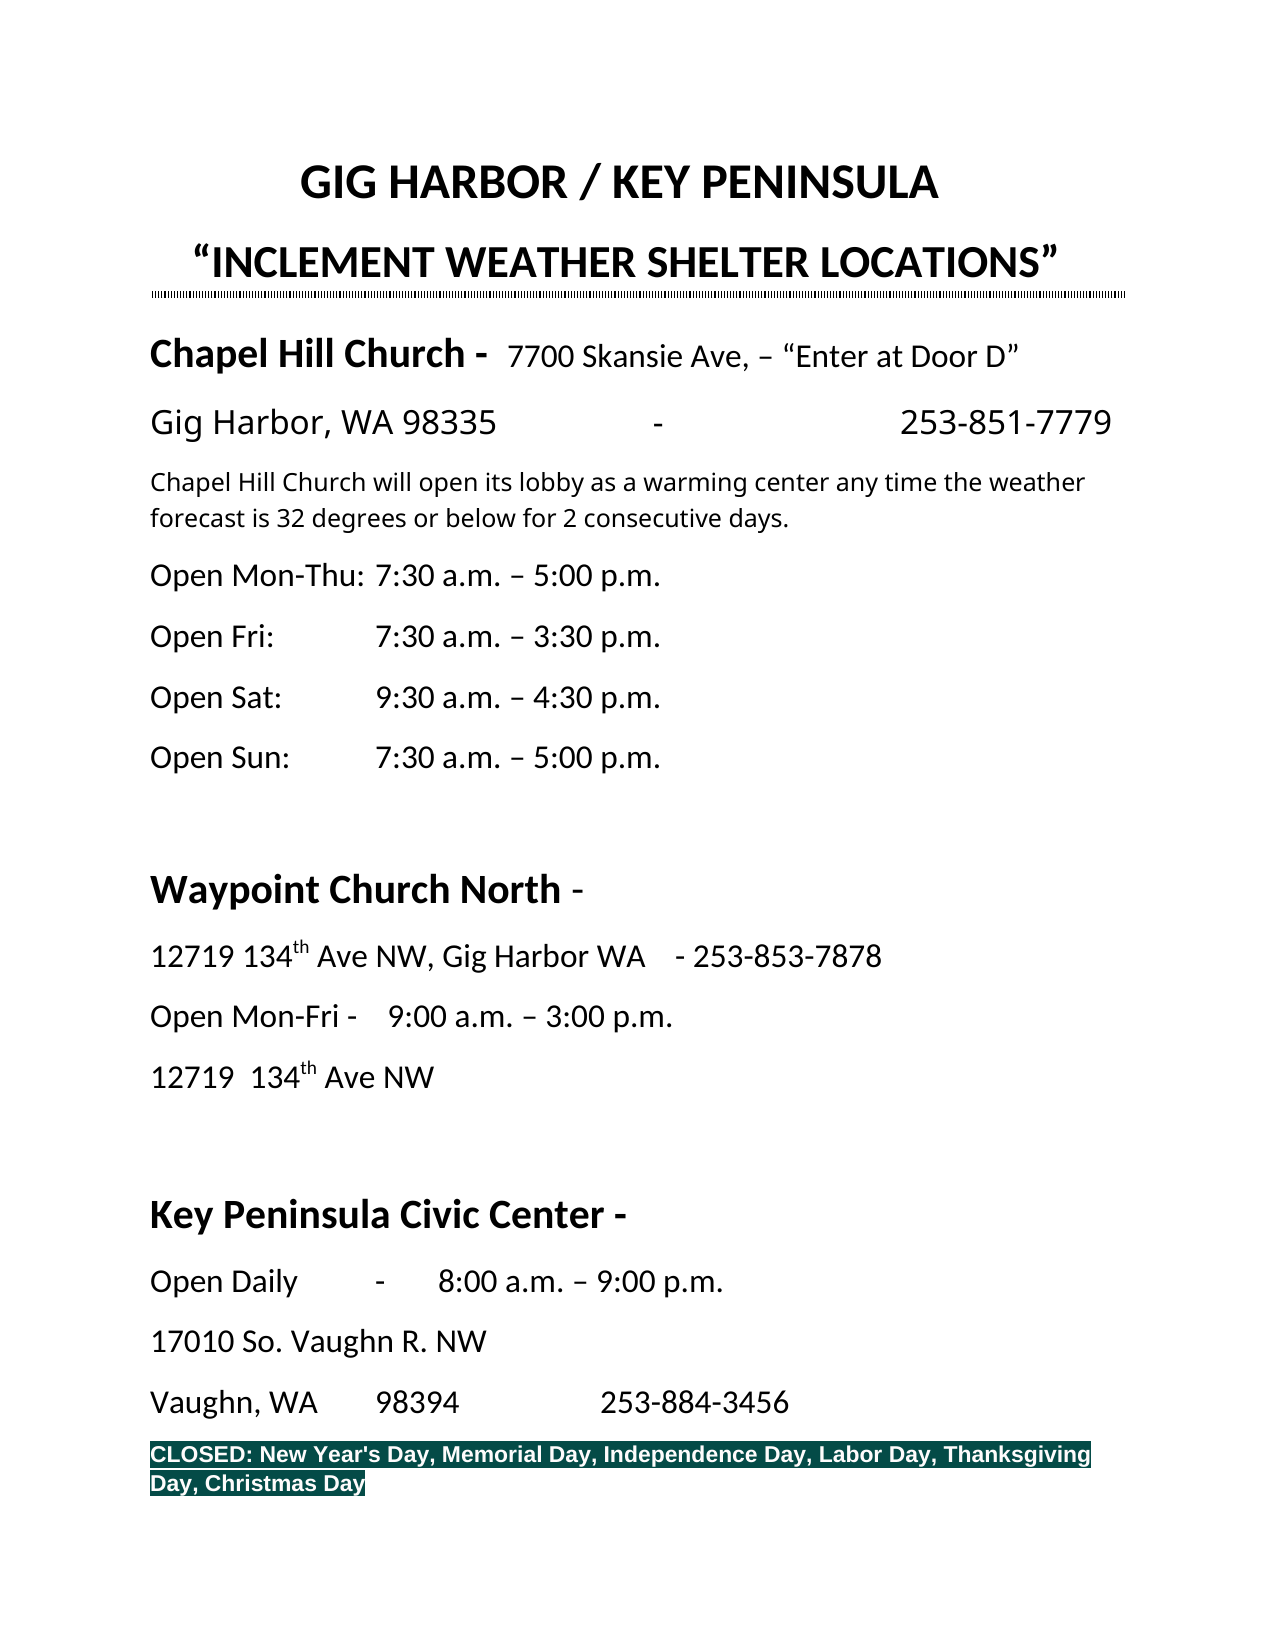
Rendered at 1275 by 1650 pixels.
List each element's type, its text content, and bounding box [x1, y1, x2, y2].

text Chapel Hill Church will open its lobby as a warming center any time the weather forecast is 32 degrees or below for 2 consecutive days. [150, 464, 1125, 535]
text 12719 134th Ave NW [150, 1056, 1125, 1097]
text Open Fri: 7:30 a.m. – 3:30 p.m. [150, 615, 1125, 656]
text Open Daily - 8:00 a.m. – 9:00 p.m. [150, 1259, 1125, 1300]
text Chapel Hill Church - 7700 Skansie Ave, – “Enter at Door D” [150, 327, 1125, 378]
text Open Mon-Thu: 7:30 a.m. – 5:00 p.m. [150, 554, 1125, 595]
text Open Sat: 9:30 a.m. – 4:30 p.m. [150, 676, 1125, 716]
text CLOSED: New Year's Day, Memorial Day, Independence Day, Labor Day, Thanksgiving Day, Christmas Day [150, 1441, 1125, 1496]
text GIG HARBOR / KEY PENINSULA [225, 150, 1125, 211]
text Gig Harbor, WA 98335 - 253-851-7779 [150, 398, 1125, 444]
text Open Mon-Fri - 9:00 a.m. – 3:00 p.m. [150, 995, 1125, 1036]
text “INCLEMENT WEATHER SHELTER LOCATIONS” [150, 233, 1125, 298]
text 17010 So. Vaughn R. NW [150, 1320, 1125, 1361]
text Key Peninsula Civic Center - [150, 1188, 1125, 1239]
text Vaughn, WA 98394 253-884-3456​ [150, 1381, 1125, 1422]
text Waypoint Church North - [150, 863, 1125, 914]
text 12719 134th Ave NW, Gig Harbor WA - 253-853-7878 [150, 934, 1125, 975]
text Open Sun: 7:30 a.m. – 5:00 p.m. [150, 736, 1125, 777]
